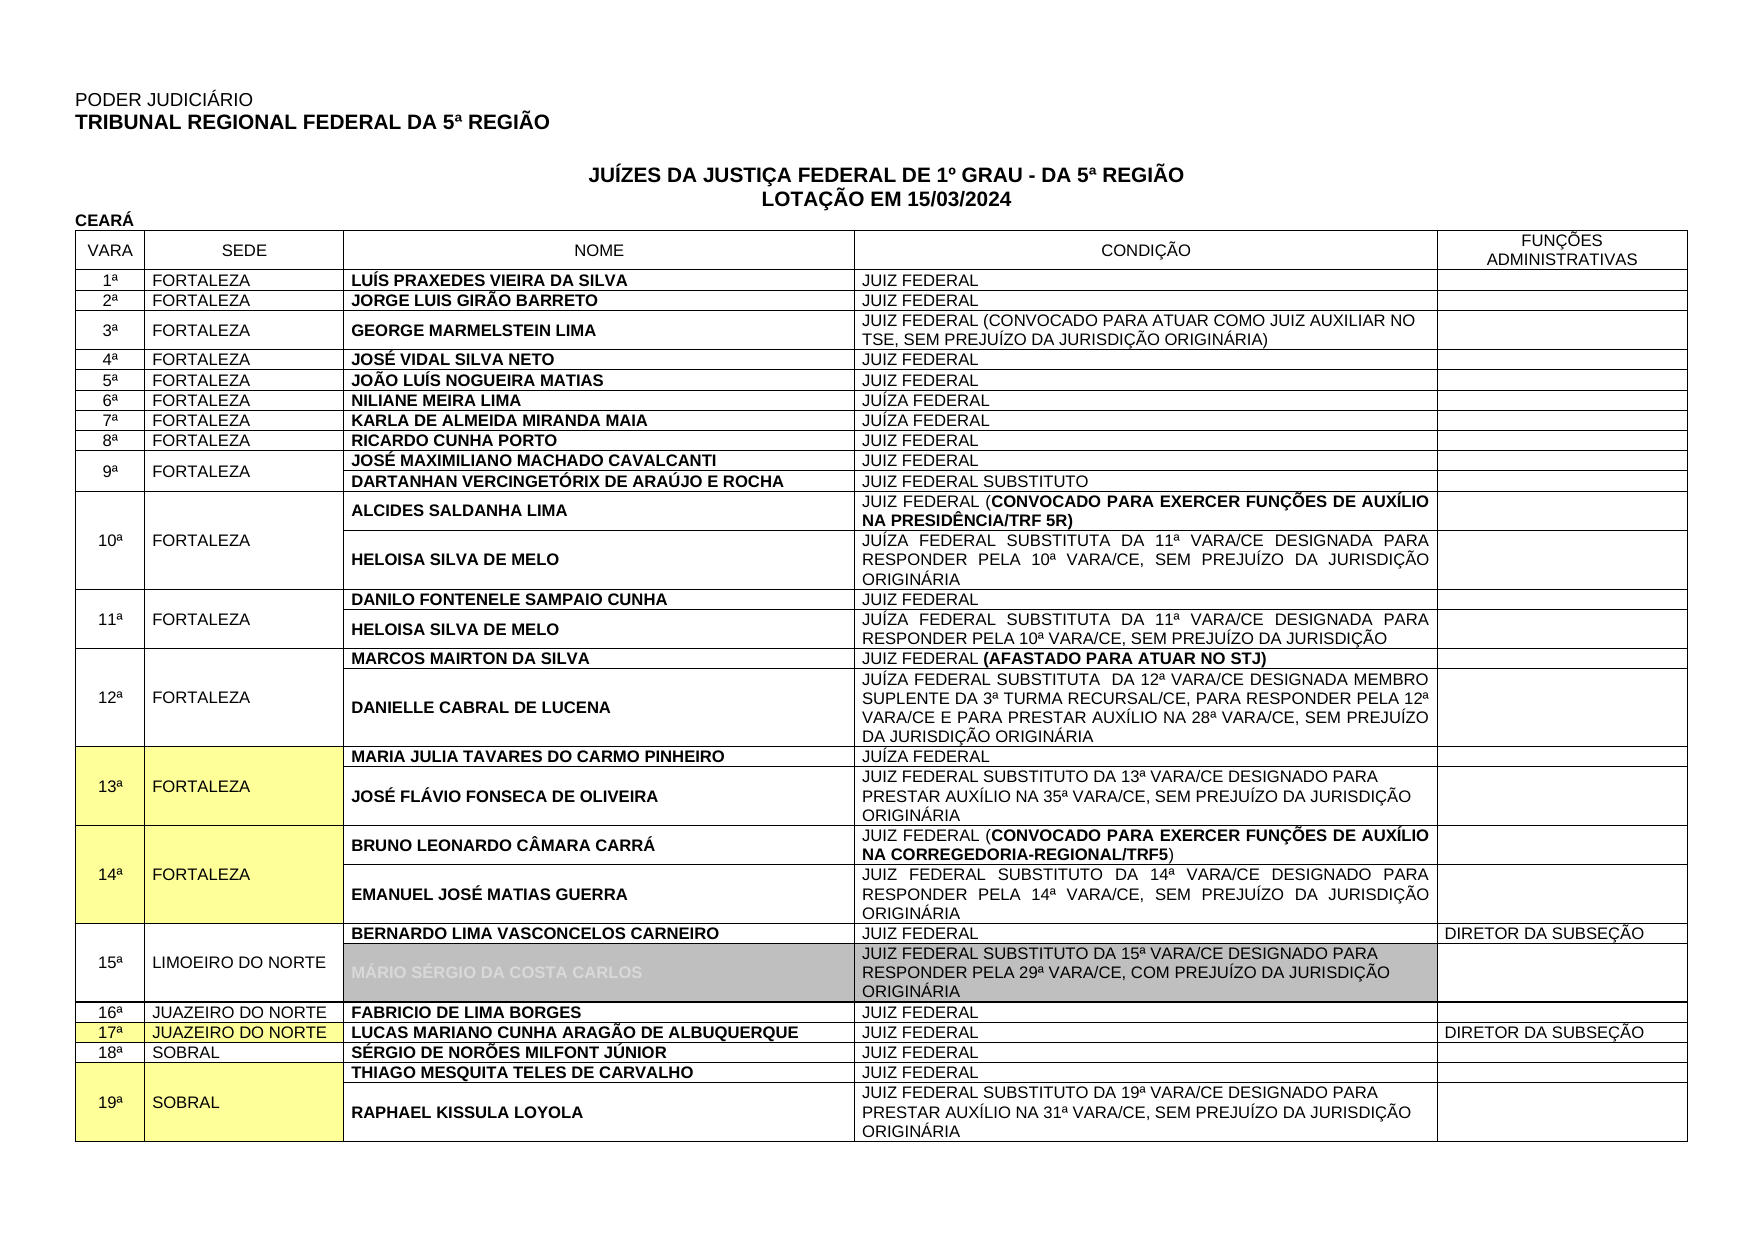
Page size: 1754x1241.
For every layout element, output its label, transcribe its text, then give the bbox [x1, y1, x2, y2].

table_cell 2ª [76, 291, 144, 310]
table_cell JUIZ FEDERAL SUBSTITUTO DA 15ª VARA/CE DESIGNADO PARA RESPONDER PELA 29ª VARA/CE, COM PREJUÍZO DA JURISDIÇÃO ORIGINÁRIA [855, 944, 1437, 1001]
table_cell GEORGE MARMELSTEIN LIMA [344, 311, 854, 349]
table_cell JUIZ FEDERAL [855, 590, 1437, 609]
table_cell BERNARDO LIMA VASCONCELOS CARNEIRO [344, 924, 854, 943]
table_cell JUIZ FEDERAL [855, 350, 1437, 369]
table_cell NILIANE MEIRA LIMA [344, 391, 854, 410]
table_cell JUIZ FEDERAL (CONVOCADO PARA EXERCER FUNÇÕES DE AUXÍLIO NA PRESIDÊNCIA/TRF 5R) [855, 492, 1437, 530]
table_cell 19ª [76, 1063, 144, 1141]
table_cell JOSÉ VIDAL SILVA NETO [344, 350, 854, 369]
table_cell [1438, 944, 1687, 1001]
table_cell 8ª [76, 431, 144, 450]
table_cell JUIZ FEDERAL [855, 270, 1437, 289]
table_cell FORTALEZA [145, 370, 343, 389]
table_cell [1438, 291, 1687, 310]
table_cell [1438, 767, 1687, 825]
table_cell JUIZ FEDERAL SUBSTITUTO DA 14ª VARA/CE DESIGNADO PARA RESPONDER PELA 14ª VARA/CE, SEM PREJUÍZO DA JURISDIÇÃO ORIGINÁRIA [855, 865, 1437, 923]
table_cell FORTALEZA [145, 590, 343, 648]
table_cell 5ª [76, 370, 144, 389]
table_cell BRUNO LEONARDO CÂMARA CARRÁ [344, 826, 854, 864]
table_cell JUÍZA FEDERAL [855, 391, 1437, 410]
table_cell 15ª [76, 924, 144, 1001]
table_cell JUIZ FEDERAL SUBSTITUTO [855, 471, 1437, 491]
table_cell JUÍZA FEDERAL SUBSTITUTA DA 12ª VARA/CE DESIGNADA MEMBRO SUPLENTE DA 3ª TURMA RECURSAL/CE, PARA RESPONDER PELA 12ª VARA/CE E PARA PRESTAR AUXÍLIO NA 28ª VARA/CE, SEM PREJUÍZO DA JURISDIÇÃO ORIGINÁRIA [855, 669, 1437, 746]
table_cell SOBRAL [145, 1063, 343, 1141]
table_cell 9ª [76, 451, 144, 491]
table_cell 3ª [76, 311, 144, 349]
table_cell RAPHAEL KISSULA LOYOLA [344, 1083, 854, 1141]
table_cell 16ª [76, 1003, 144, 1022]
table_cell 13ª [76, 747, 144, 825]
table_cell [1438, 531, 1687, 588]
table_cell FORTALEZA [145, 747, 343, 825]
table_cell [1438, 865, 1687, 923]
table_cell [1438, 747, 1687, 766]
table_cell 1ª [76, 270, 144, 289]
table_cell HELOISA SILVA DE MELO [344, 610, 854, 648]
table_cell JUIZ FEDERAL (AFASTADO PARA ATUAR NO STJ) [855, 649, 1437, 668]
table_cell MARCOS MAIRTON DA SILVA [344, 649, 854, 668]
table_cell [1438, 431, 1687, 450]
table_cell [1438, 311, 1687, 349]
table_cell FORTALEZA [145, 649, 343, 746]
table_cell FABRICIO DE LIMA BORGES [344, 1003, 854, 1022]
table_cell FORTALEZA [145, 270, 343, 289]
table_cell [1438, 610, 1687, 648]
table_cell FORTALEZA [145, 350, 343, 369]
table_cell JUÍZA FEDERAL [855, 411, 1437, 430]
table_cell JUAZEIRO DO NORTE [145, 1003, 343, 1022]
table_cell 11ª [76, 590, 144, 648]
table_cell JOÃO LUÍS NOGUEIRA MATIAS [344, 370, 854, 389]
table_header SEDE [145, 231, 343, 269]
table_cell DIRETOR DA SUBSEÇÃO [1438, 924, 1687, 943]
table_cell 12ª [76, 649, 144, 746]
table_cell [1438, 370, 1687, 389]
table_cell 6ª [76, 391, 144, 410]
table_cell THIAGO MESQUITA TELES DE CARVALHO [344, 1063, 854, 1082]
table_cell JUÍZA FEDERAL SUBSTITUTA DA 11ª VARA/CE DESIGNADA PARA RESPONDER PELA 10ª VARA/CE, SEM PREJUÍZO DA JURISDIÇÃO [855, 610, 1437, 648]
table_header NOME [344, 231, 854, 269]
table_cell JUIZ FEDERAL [855, 924, 1437, 943]
table_cell JUÍZA FEDERAL SUBSTITUTA DA 11ª VARA/CE DESIGNADA PARA RESPONDER PELA 10ª VARA/CE, SEM PREJUÍZO DA JURISDIÇÃO ORIGINÁRIA [855, 531, 1437, 588]
table_cell FORTALEZA [145, 411, 343, 430]
table_cell [1438, 492, 1687, 530]
table_cell JUIZ FEDERAL [855, 1043, 1437, 1062]
table_cell [1438, 669, 1687, 746]
table_header CONDIÇÃO [855, 231, 1437, 269]
table_cell DANILO FONTENELE SAMPAIO CUNHA [344, 590, 854, 609]
table_cell [1438, 649, 1687, 668]
table_cell JUIZ FEDERAL [855, 451, 1437, 470]
table_cell JOSÉ MAXIMILIANO MACHADO CAVALCANTI [344, 451, 854, 470]
table_cell 10ª [76, 492, 144, 588]
table_cell JUIZ FEDERAL SUBSTITUTO DA 19ª VARA/CE DESIGNADO PARA PRESTAR AUXÍLIO NA 31ª VARA/CE, SEM PREJUÍZO DA JURISDIÇÃO ORIGINÁRIA [855, 1083, 1437, 1141]
table_cell JOSÉ FLÁVIO FONSECA DE OLIVEIRA [344, 767, 854, 825]
table_cell JUIZ FEDERAL [855, 431, 1437, 450]
table_cell JUIZ FEDERAL [855, 1003, 1437, 1022]
table_cell [1438, 471, 1687, 491]
table_cell JUIZ FEDERAL [855, 1023, 1437, 1042]
table_cell FORTALEZA [145, 311, 343, 349]
table_cell JUIZ FEDERAL [855, 1063, 1437, 1082]
table_cell SOBRAL [145, 1043, 343, 1062]
table_cell MÁRIO SÉRGIO DA COSTA CARLOS [344, 944, 854, 1001]
table_cell [1438, 411, 1687, 430]
table_cell JUÍZA FEDERAL [855, 747, 1437, 766]
table_cell DIRETOR DA SUBSEÇÃO [1438, 1023, 1687, 1042]
table_cell FORTALEZA [145, 431, 343, 450]
table_cell FORTALEZA [145, 826, 343, 923]
table_header FUNÇÕES ADMINISTRATIVAS [1438, 231, 1687, 269]
table_cell SÉRGIO DE NORÕES MILFONT JÚNIOR [344, 1043, 854, 1062]
table_cell [1438, 350, 1687, 369]
table_cell LUÍS PRAXEDES VIEIRA DA SILVA [344, 270, 854, 289]
table_cell [1438, 1003, 1687, 1022]
table_cell DANIELLE CABRAL DE LUCENA [344, 669, 854, 746]
table_cell ALCIDES SALDANHA LIMA [344, 492, 854, 530]
table_cell DARTANHAN VERCINGETÓRIX DE ARAÚJO E ROCHA [344, 471, 854, 491]
table_cell [1438, 1083, 1687, 1141]
table_cell 7ª [76, 411, 144, 430]
table_cell [1438, 590, 1687, 609]
table_cell FORTALEZA [145, 451, 343, 491]
table_header VARA [76, 231, 144, 269]
table_cell LUCAS MARIANO CUNHA ARAGÃO DE ALBUQUERQUE [344, 1023, 854, 1042]
table_cell [1438, 270, 1687, 289]
table_cell JORGE LUIS GIRÃO BARRETO [344, 291, 854, 310]
table_cell [1438, 826, 1687, 864]
table_cell FORTALEZA [145, 391, 343, 410]
table_cell EMANUEL JOSÉ MATIAS GUERRA [344, 865, 854, 923]
table_cell [1438, 1043, 1687, 1062]
subtitle CEARÁ [75, 211, 1698, 230]
table_cell JUIZ FEDERAL SUBSTITUTO DA 13ª VARA/CE DESIGNADO PARA PRESTAR AUXÍLIO NA 35ª VARA/CE, SEM PREJUÍZO DA JURISDIÇÃO ORIGINÁRIA [855, 767, 1437, 825]
table_cell 17ª [76, 1023, 144, 1042]
table_cell [1438, 391, 1687, 410]
table_cell FORTALEZA [145, 492, 343, 588]
table_cell JUIZ FEDERAL [855, 370, 1437, 389]
table_cell [1438, 1063, 1687, 1082]
table_cell HELOISA SILVA DE MELO [344, 531, 854, 588]
table_cell 18ª [76, 1043, 144, 1062]
table_cell JUIZ FEDERAL [855, 291, 1437, 310]
table_cell RICARDO CUNHA PORTO [344, 431, 854, 450]
table_cell [1438, 451, 1687, 470]
table_cell JUIZ FEDERAL (CONVOCADO PARA EXERCER FUNÇÕES DE AUXÍLIO NA CORREGEDORIA-REGIONAL/TRF5) [855, 826, 1437, 864]
table_cell JUIZ FEDERAL (CONVOCADO PARA ATUAR COMO JUIZ AUXILIAR NO TSE, SEM PREJUÍZO DA JURISDIÇÃO ORIGINÁRIA) [855, 311, 1437, 349]
table_cell 14ª [76, 826, 144, 923]
table_cell KARLA DE ALMEIDA MIRANDA MAIA [344, 411, 854, 430]
table_cell MARIA JULIA TAVARES DO CARMO PINHEIRO [344, 747, 854, 766]
table_cell JUAZEIRO DO NORTE [145, 1023, 343, 1042]
table_cell LIMOEIRO DO NORTE [145, 924, 343, 1001]
table_cell FORTALEZA [145, 291, 343, 310]
table_cell 4ª [76, 350, 144, 369]
